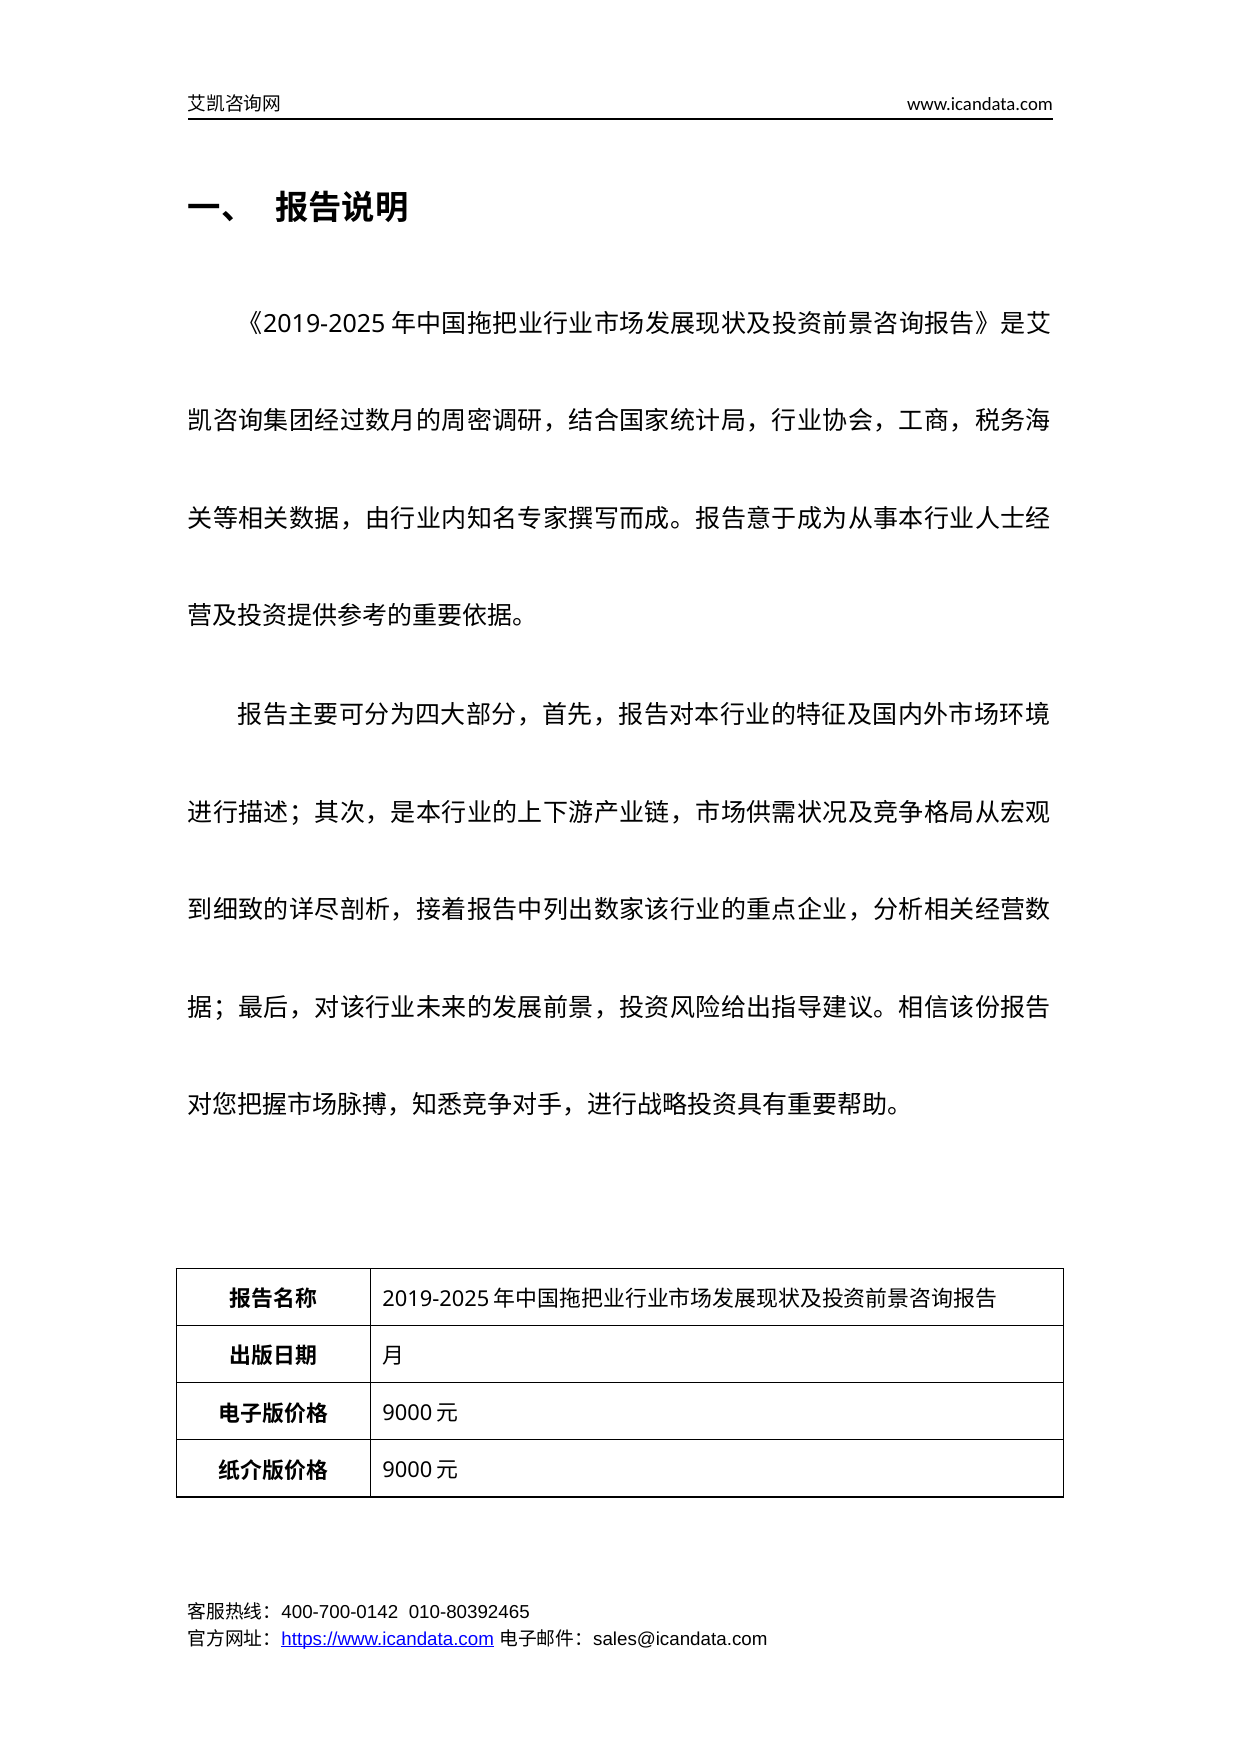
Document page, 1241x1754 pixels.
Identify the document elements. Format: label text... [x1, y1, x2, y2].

text 《2019-2025年中国拖把业行业市场发展现状及投资前景咨询报告》是艾凯咨询集团经过数月的周密调研，结合国家统计局，行业协会，工商，税务海关等相关数据，由行业内知名专家撰写而成。报告意于成为从事本行业人士经营及投资提供参考的重要依据。 [187, 289, 1053, 646]
table_cell 9000元 [371, 1383, 1063, 1439]
table_cell 出版日期 [177, 1326, 370, 1382]
table_cell 月 [371, 1326, 1063, 1382]
text 报告主要可分为四大部分，首先，报告对本行业的特征及国内外市场环境进行描述；其次，是本行业的上下游产业链，市场供需状况及竞争格局从宏观到细致的详尽剖析，接着报告中列出数家该行业的重点企业，分析相关经营数据；最后，对该行业未来的发展前景，投资风险给出指导建议。相信该份报告对您把握市场脉搏，知悉竞争对手，进行战略投资具有重要帮助。 [187, 681, 1053, 1136]
table_header 报告名称 [177, 1269, 370, 1325]
table_cell 纸介版价格 [177, 1440, 370, 1496]
table_cell 电子版价格 [177, 1383, 370, 1439]
table_header 2019-2025年中国拖把业行业市场发展现状及投资前景咨询报告 [371, 1269, 1063, 1325]
table_cell 9000元 [371, 1440, 1063, 1496]
subtitle 报告说明 [187, 172, 1053, 237]
